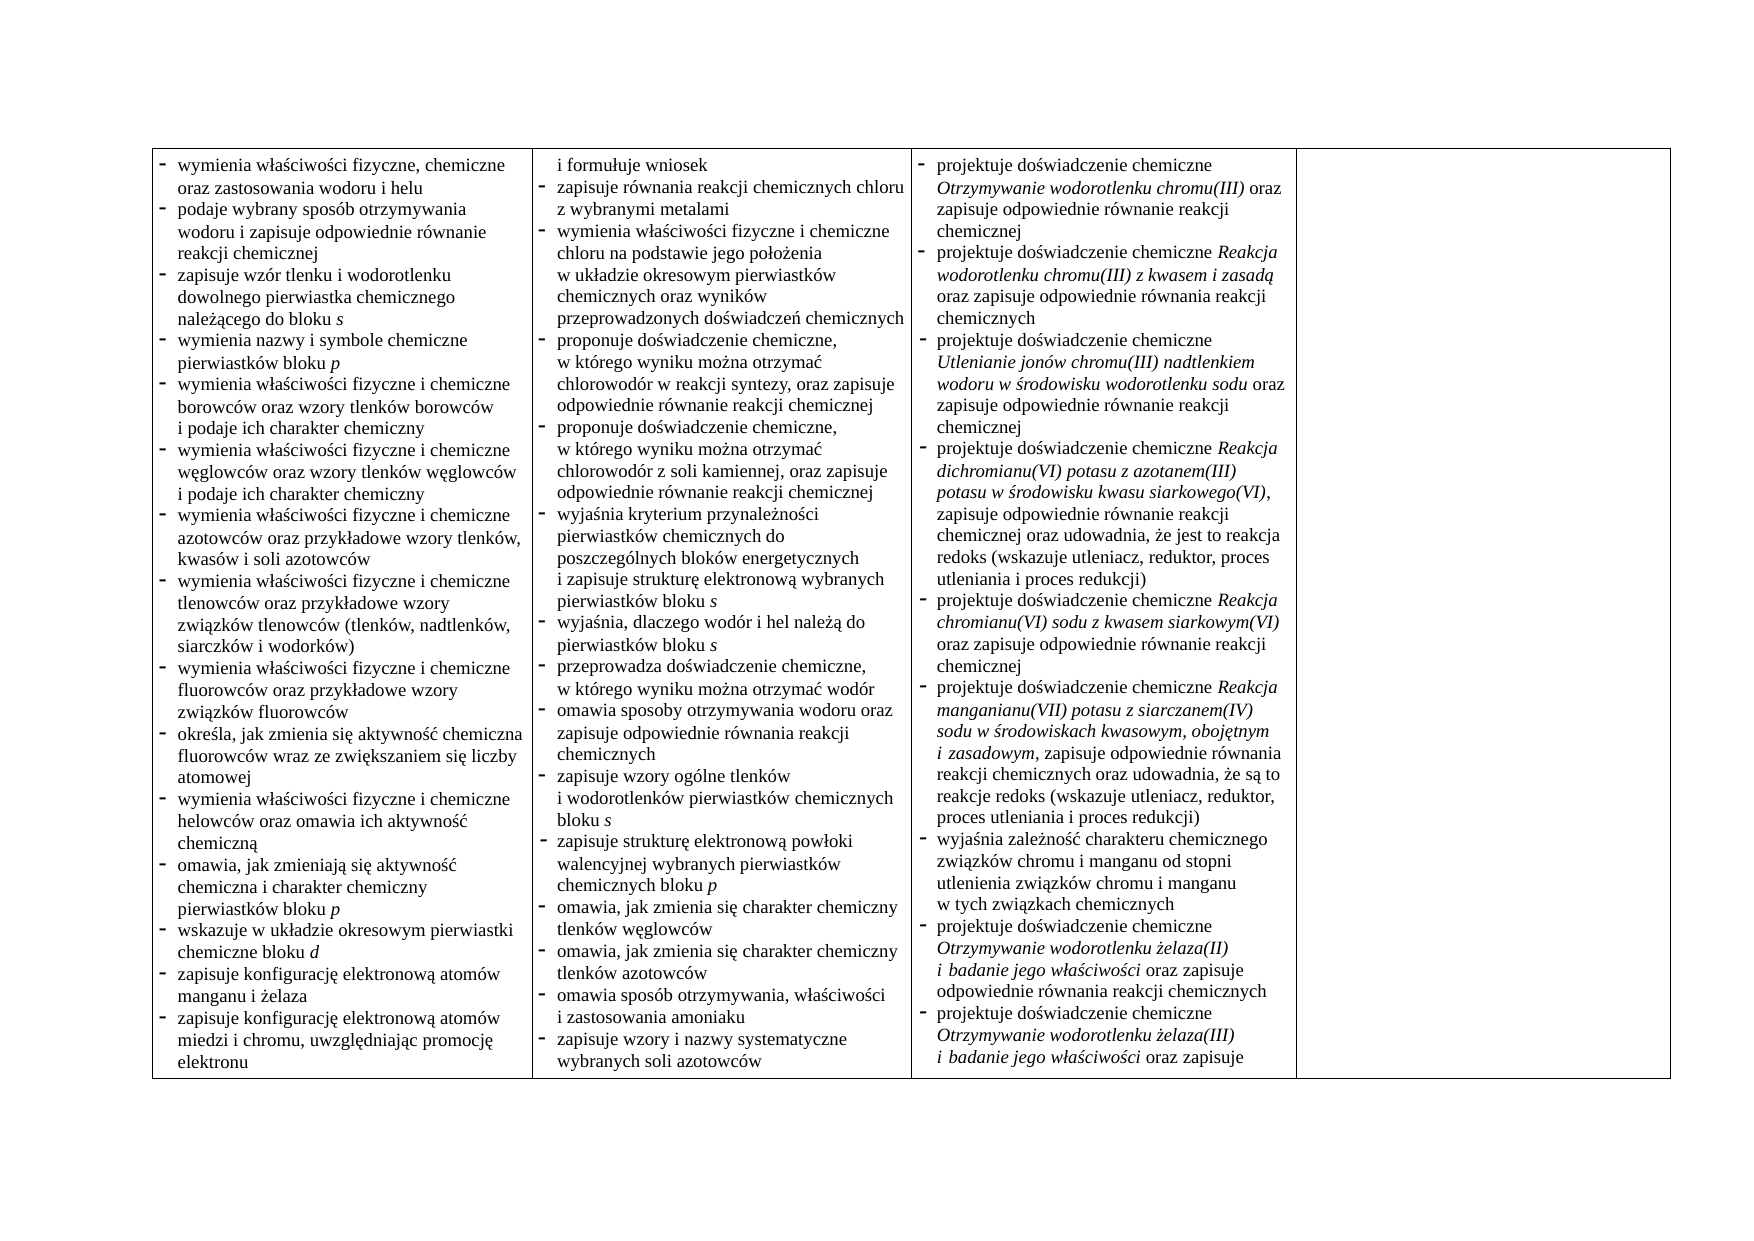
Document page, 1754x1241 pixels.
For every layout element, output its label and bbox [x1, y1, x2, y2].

table_cell [912, 149, 1296, 1078]
table_cell [153, 149, 532, 1078]
table_cell [1297, 149, 1670, 1078]
table_cell [533, 149, 911, 1078]
